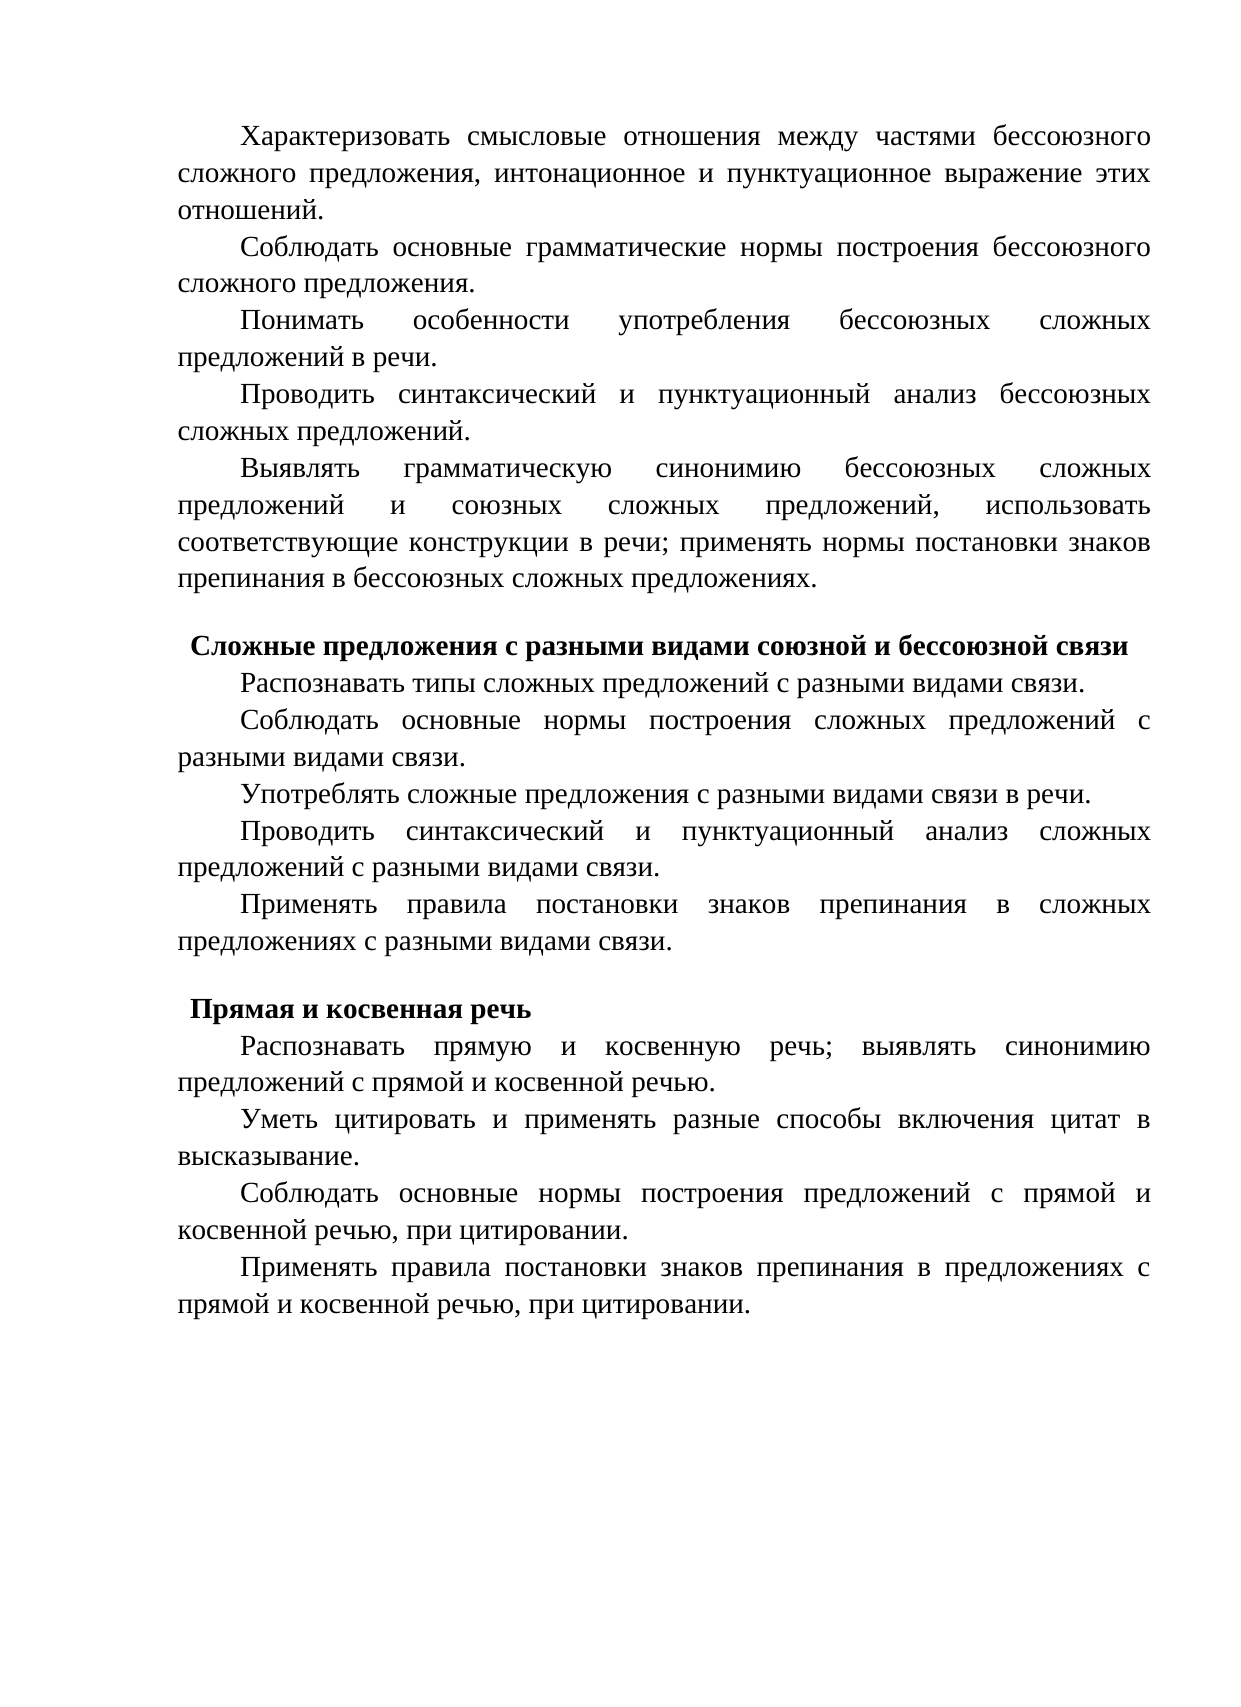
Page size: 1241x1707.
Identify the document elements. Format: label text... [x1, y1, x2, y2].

text Употреблять сложные предложения с разными видами связи в речи. [177, 776, 1152, 809]
text Применять правила постановки знаков препинания в предложениях с прямой и косвенной речью, при цитировании. [177, 1249, 1152, 1319]
text Характеризовать смысловые отношения между частями бессоюзного сложного предложения, интонационное и пунктуационное выражение этих отношений. [177, 118, 1152, 225]
text Проводить синтаксический и пунктуационный анализ бессоюзных сложных предложений. [177, 376, 1152, 447]
text Соблюдать основные грамматические нормы построения бессоюзного сложного предложения. [177, 229, 1152, 299]
text Применять правила постановки знаков препинания в сложных предложениях с разными видами связи. [177, 886, 1152, 957]
text Соблюдать основные нормы построения сложных предложений с разными видами связи. [177, 702, 1152, 772]
text Проводить синтаксический и пунктуационный анализ сложных предложений с разными видами связи. [177, 813, 1152, 883]
text Прямая и косвенная речь [190, 991, 1152, 1024]
text Распознавать типы сложных предложений с разными видами связи. [177, 665, 1152, 699]
text Уметь цитировать и применять разные способы включения цитат в высказывание. [177, 1101, 1152, 1172]
text Сложные предложения с разными видами союзной и бессоюзной связи [190, 628, 1152, 662]
text Понимать особенности употребления бессоюзных сложных предложений в речи. [177, 302, 1152, 373]
text Выявлять грамматическую синонимию бессоюзных сложных предложений и союзных сложных предложений, использовать соответствующие конструкции в речи; применять нормы постановки знаков препинания в бессоюзных сложных предложениях. [177, 450, 1152, 594]
text Соблюдать основные нормы построения предложений с прямой и косвенной речью, при цитировании. [177, 1175, 1152, 1246]
text Распознавать прямую и косвенную речь; выявлять синонимию предложений с прямой и косвенной речью. [177, 1028, 1152, 1098]
